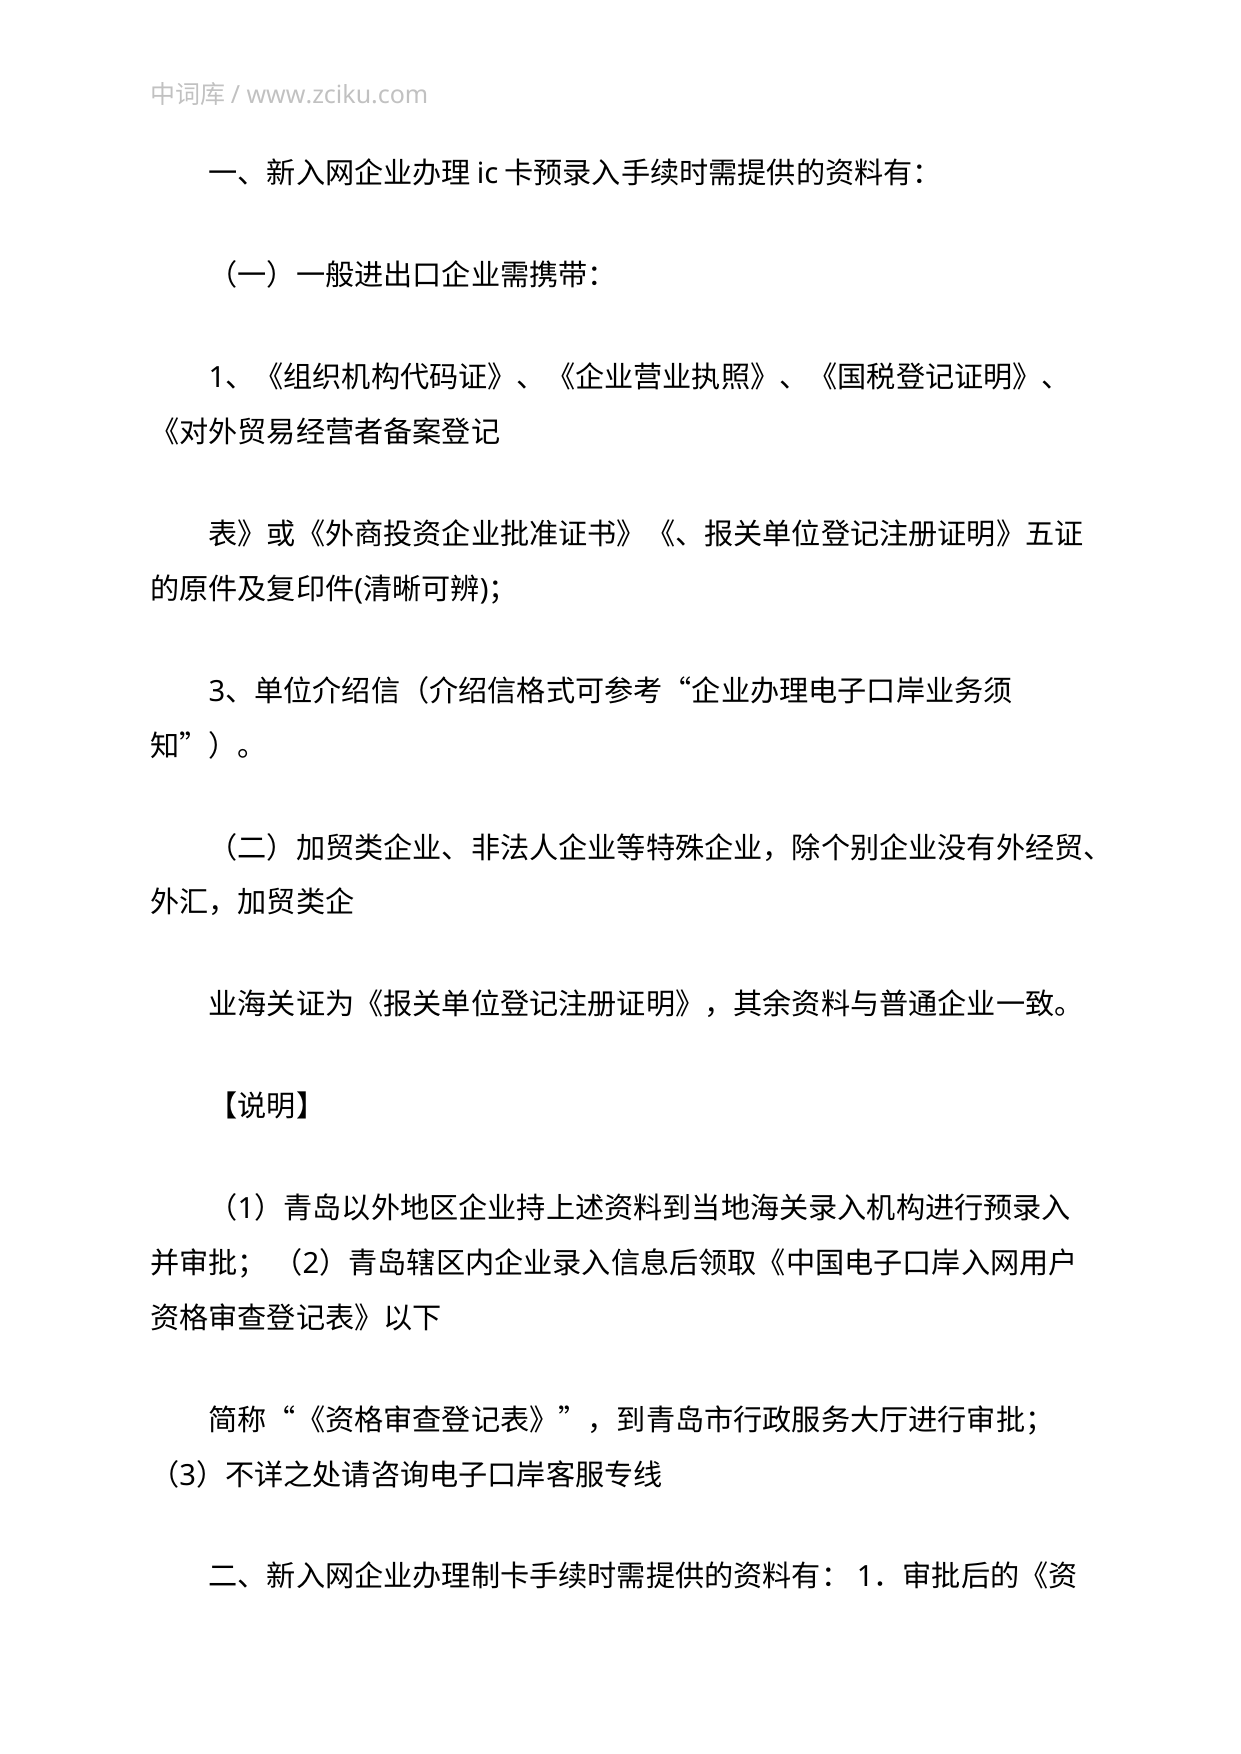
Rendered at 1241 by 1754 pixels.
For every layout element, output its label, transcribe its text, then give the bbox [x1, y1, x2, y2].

text （1）青岛以外地区企业持上述资料到当地海关录入机构进行预录入并审批； （2）青岛辖区内企业录入信息后领取《中国电子口岸入网用户资格审查登记表》以下 [150, 1184, 1090, 1337]
text 一、新入网企业办理ic卡预录入手续时需提供的资料有： [150, 150, 1090, 192]
text （一）一般进出口企业需携带： [150, 252, 1090, 294]
text 表》或《外商投资企业批准证书》《、报关单位登记注册证明》五证的原件及复印件(清晰可辨)； [150, 511, 1090, 608]
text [150, 1553, 1090, 1595]
text 3、单位介绍信（介绍信格式可参考“企业办理电子口岸业务须知”）。 [150, 667, 1090, 765]
text 【说明】 [150, 1083, 1090, 1125]
text 1、《组织机构代码证》、《企业营业执照》、《国税登记证明》、《对外贸易经营者备案登记 [150, 354, 1090, 451]
text 业海关证为《报关单位登记注册证明》，其余资料与普通企业一致。 [150, 981, 1090, 1023]
text （二）加贸类企业、非法人企业等特殊企业，除个别企业没有外经贸、外汇，加贸类企 [150, 824, 1090, 921]
text 简称“《资格审查登记表》”，到青岛市行政服务大厅进行审批； （3）不详之处请咨询电子口岸客服专线 [150, 1396, 1090, 1493]
